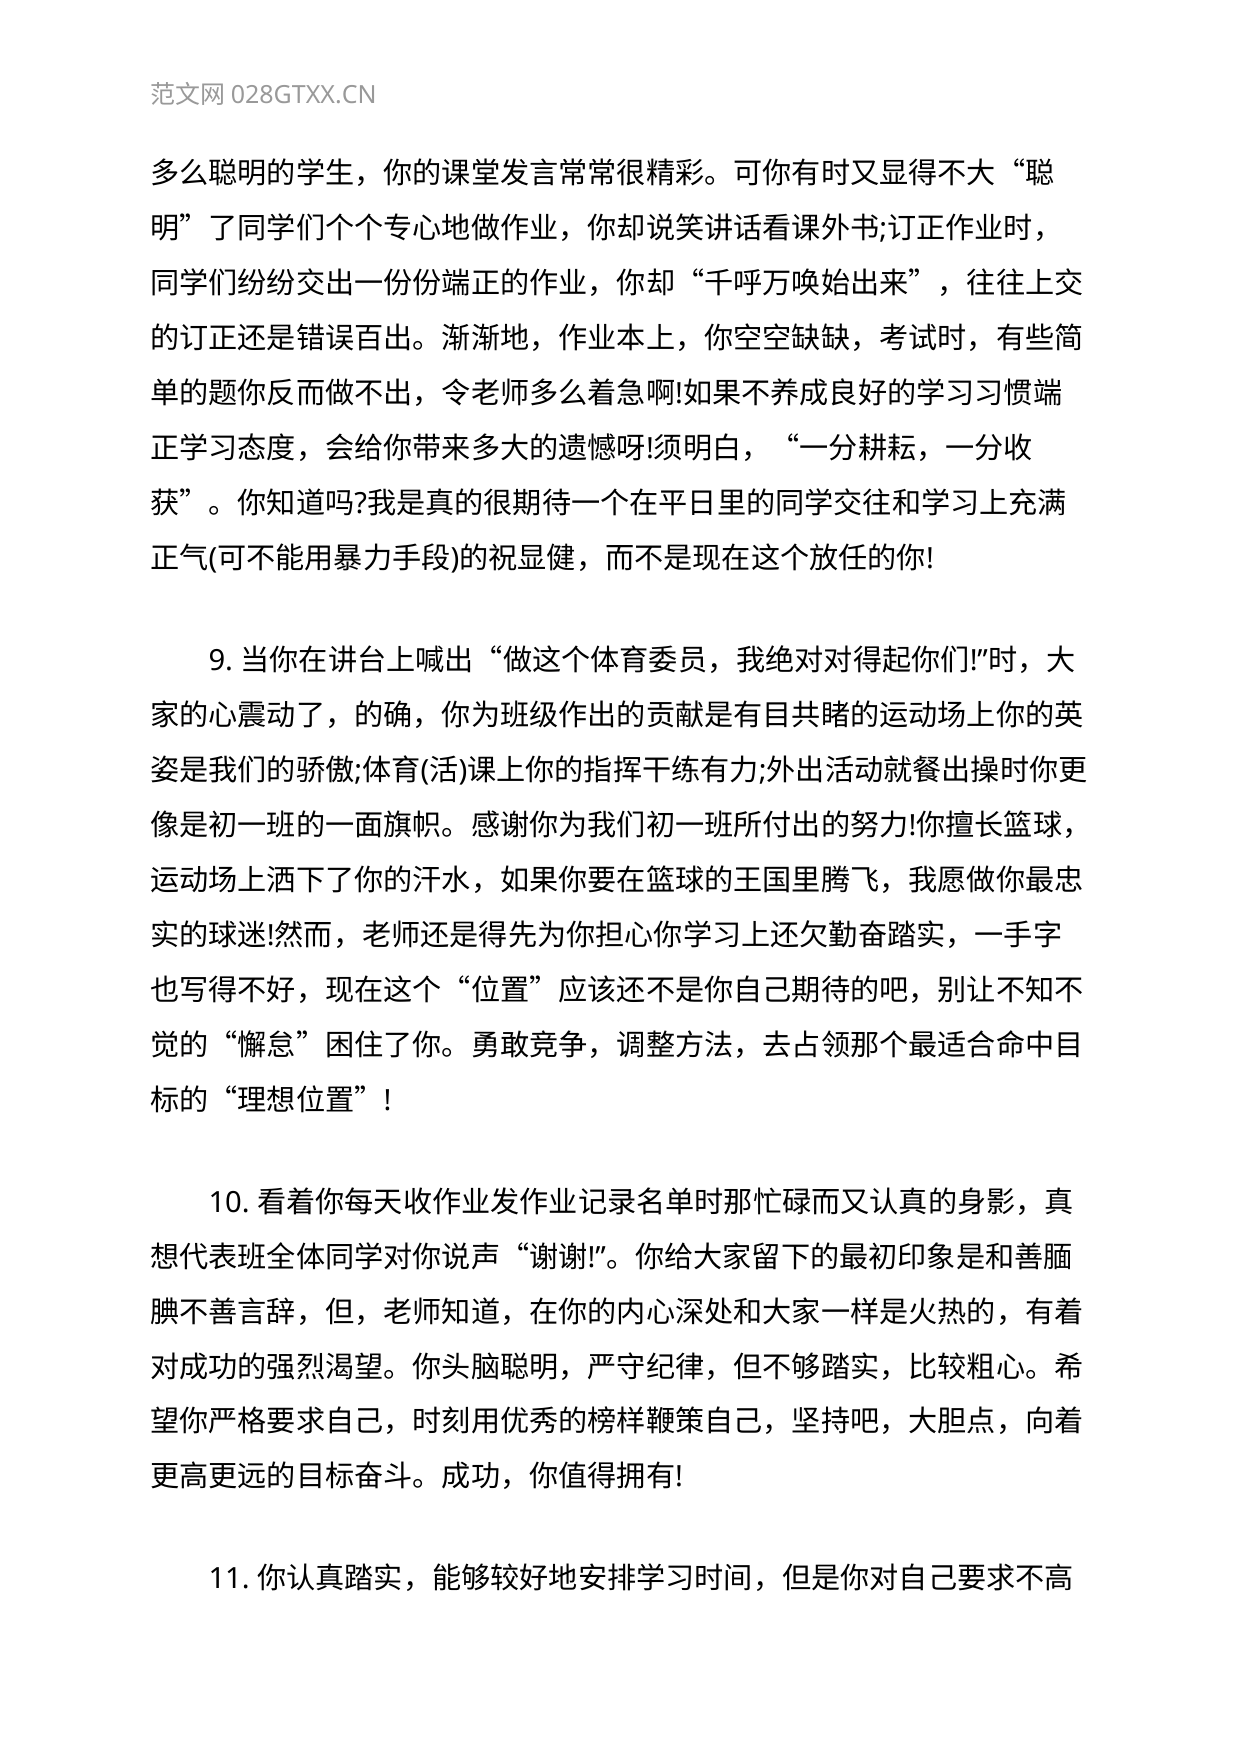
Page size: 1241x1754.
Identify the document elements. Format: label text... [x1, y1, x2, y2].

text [150, 1555, 1090, 1597]
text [150, 150, 1090, 577]
text 9. 当你在讲台上喊出“做这个体育委员，我绝对对得起你们!”时，大家的心震动了，的确，你为班级作出的贡献是有目共睹的运动场上你的英姿是我们的骄傲;体育(活)课上你的指挥干练有力;外出活动就餐出操时你更像是初一班的一面旗帜。感谢你为我们初一班所付出的努力!你擅长篮球，运动场上洒下了你的汗水，如果你要在篮球的王国里腾飞，我愿做你最忠实的球迷!然而，老师还是得先为你担心你学习上还欠勤奋踏实，一手字也写得不好，现在这个“位置”应该还不是你自己期待的吧，别让不知不觉的“懈怠”困住了你。勇敢竞争，调整方法，去占领那个最适合命中目标的“理想位置”! [150, 637, 1090, 1119]
text 10. 看着你每天收作业发作业记录名单时那忙碌而又认真的身影，真想代表班全体同学对你说声“谢谢!”。你给大家留下的最初印象是和善腼腆不善言辞，但，老师知道，在你的内心深处和大家一样是火热的，有着对成功的强烈渴望。你头脑聪明，严守纪律，但不够踏实，比较粗心。希望你严格要求自己，时刻用优秀的榜样鞭策自己，坚持吧，大胆点，向着更高更远的目标奋斗。成功，你值得拥有! [150, 1178, 1090, 1495]
